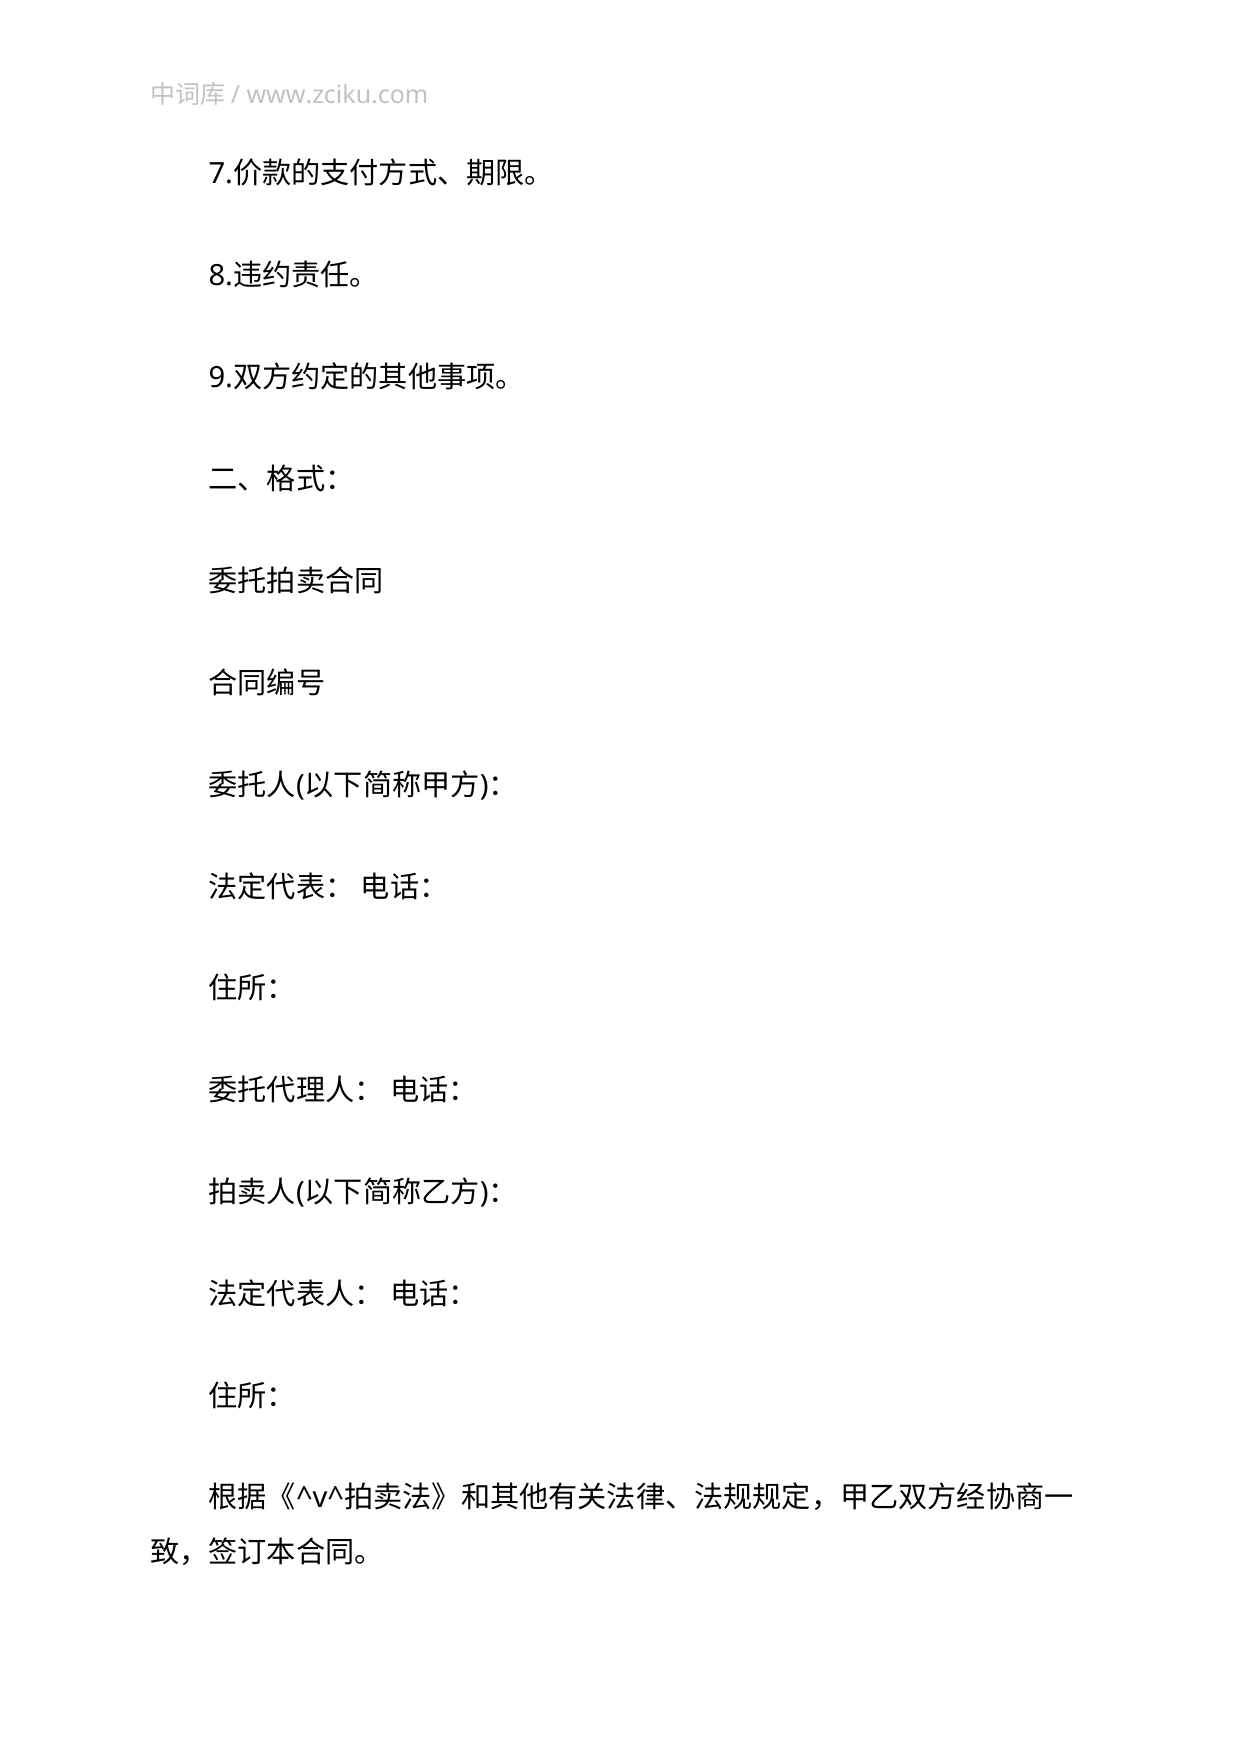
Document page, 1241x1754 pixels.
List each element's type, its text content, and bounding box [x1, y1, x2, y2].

text 法定代表人： 电话： [150, 1271, 1090, 1313]
text 合同编号 [150, 659, 1090, 702]
text 拍卖人(以下简称乙方)： [150, 1168, 1090, 1211]
text 7.价款的支付方式、期限。 [150, 150, 1090, 192]
text 法定代表： 电话： [150, 863, 1090, 906]
text 住所： [150, 1372, 1090, 1414]
text 委托人(以下简称甲方)： [150, 761, 1090, 804]
text 9.双方约定的其他事项。 [150, 354, 1090, 396]
text 8.违约责任。 [150, 252, 1090, 294]
text 委托代理人： 电话： [150, 1067, 1090, 1109]
text 根据《^v^拍卖法》和其他有关法律、法规规定，甲乙双方经协商一致，签订本合同。 [150, 1474, 1090, 1571]
text 住所： [150, 965, 1090, 1007]
text 委托拍卖合同 [150, 558, 1090, 600]
text 二、格式： [150, 456, 1090, 498]
